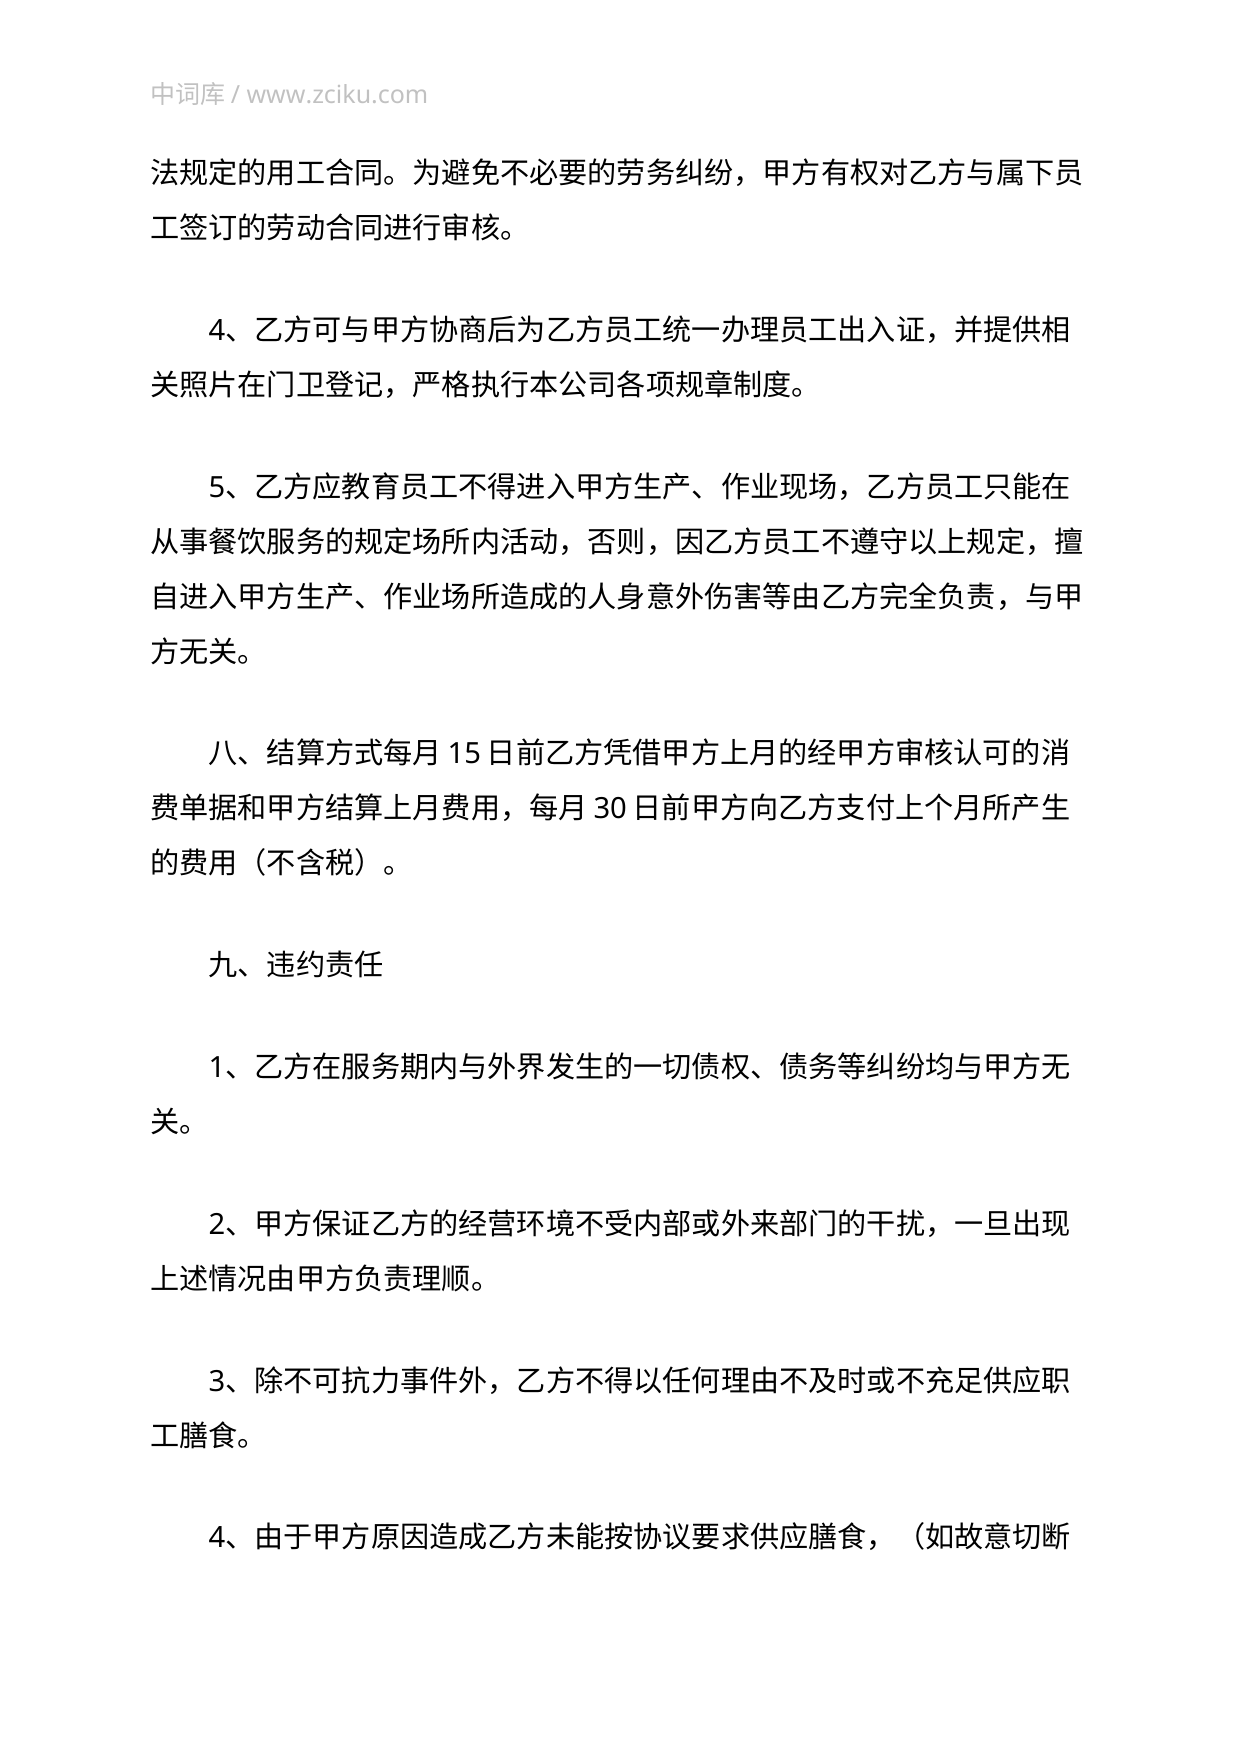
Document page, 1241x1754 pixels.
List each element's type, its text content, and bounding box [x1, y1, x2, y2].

text 九、违约责任 [150, 942, 1090, 984]
text 1、乙方在服务期内与外界发生的一切债权、债务等纠纷均与甲方无关。 [150, 1043, 1090, 1141]
text 2、甲方保证乙方的经营环境不受内部或外来部门的干扰，一旦出现上述情况由甲方负责理顺。 [150, 1200, 1090, 1298]
text 5、乙方应教育员工不得进入甲方生产、作业现场，乙方员工只能在从事餐饮服务的规定场所内活动，否则，因乙方员工不遵守以上规定，擅自进入甲方生产、作业场所造成的人身意外伤害等由乙方完全负责，与甲方无关。 [150, 463, 1090, 671]
text 八、结算方式每月15日前乙方凭借甲方上月的经甲方审核认可的消费单据和甲方结算上月费用，每月30日前甲方向乙方支付上个月所产生的费用（不含税）。 [150, 730, 1090, 882]
text 3、除不可抗力事件外，乙方不得以任何理由不及时或不充足供应职工膳食。 [150, 1357, 1090, 1454]
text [150, 150, 1090, 247]
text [150, 1514, 1090, 1556]
text 4、乙方可与甲方协商后为乙方员工统一办理员工出入证，并提供相关照片在门卫登记，严格执行本公司各项规章制度。 [150, 307, 1090, 404]
